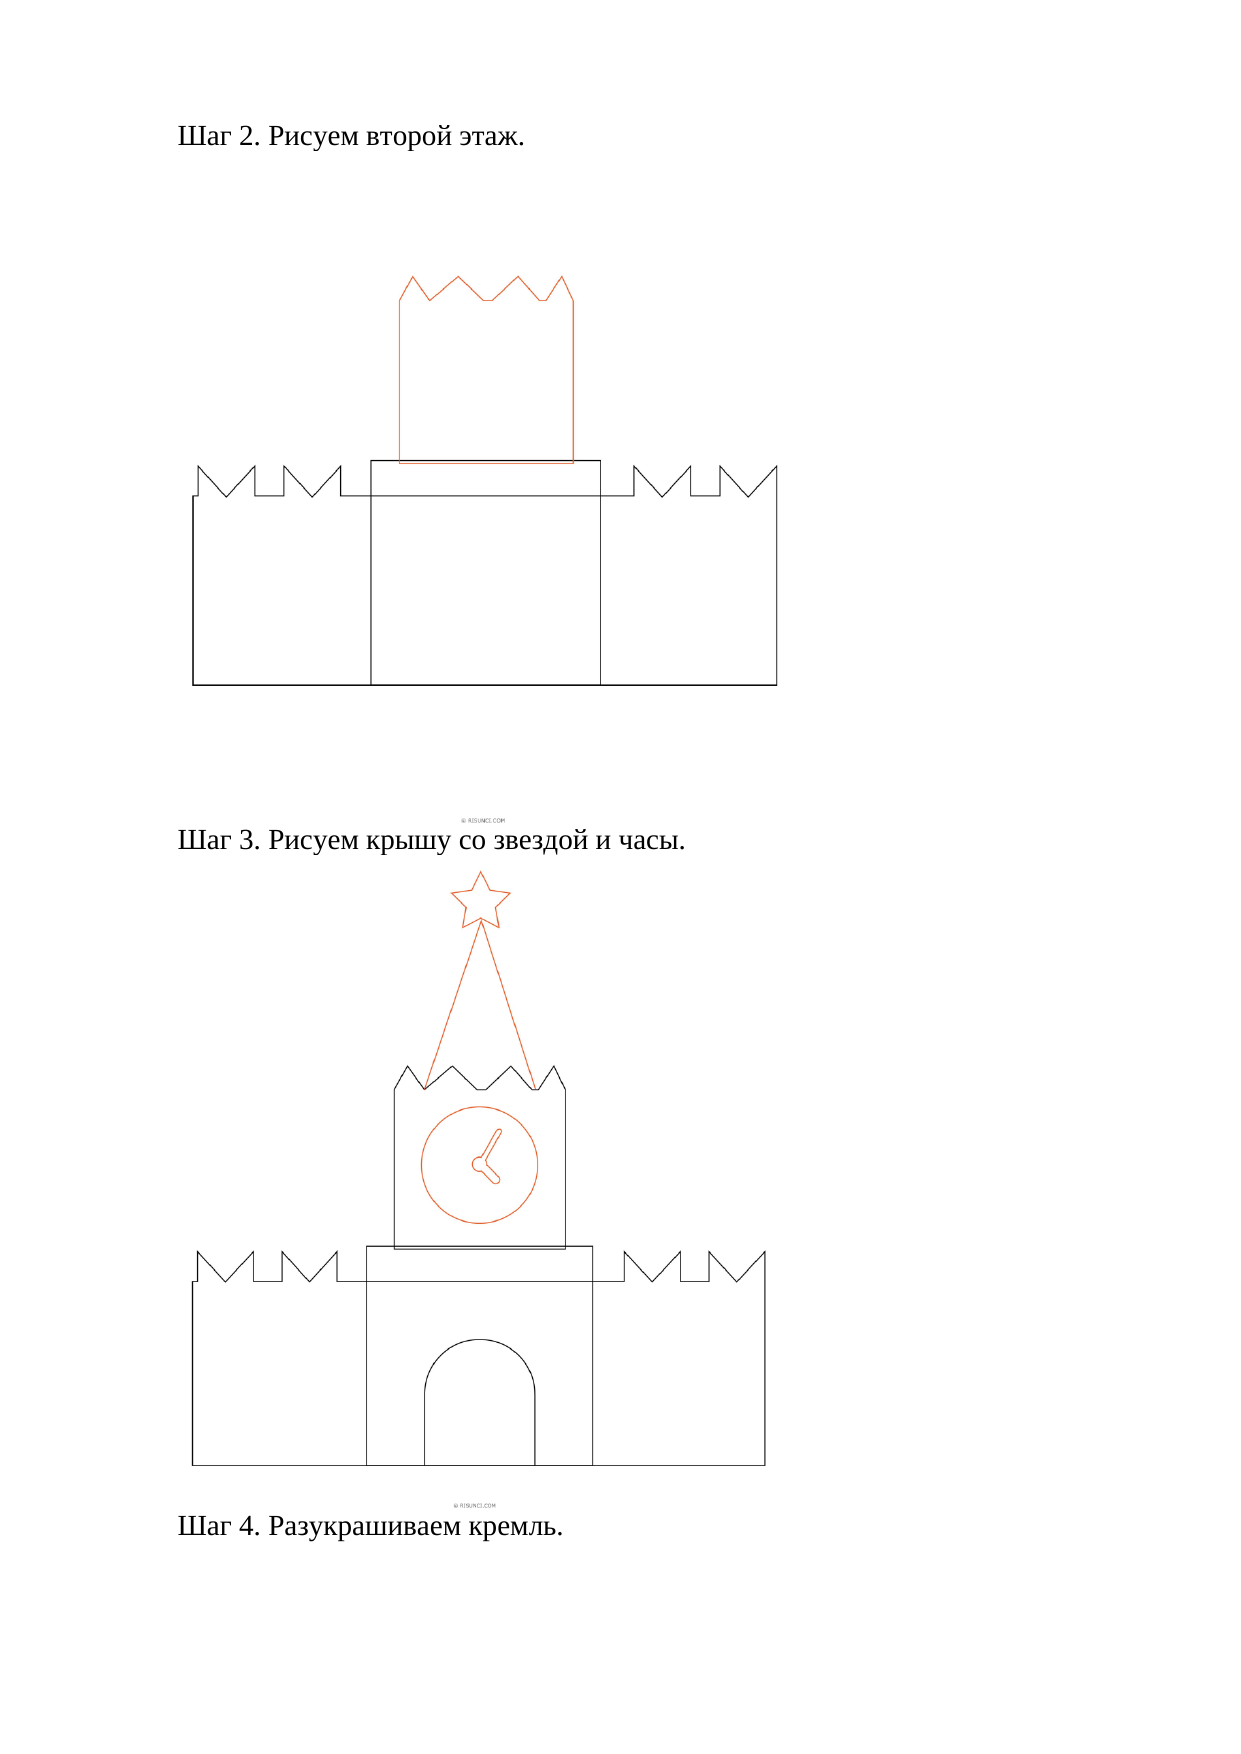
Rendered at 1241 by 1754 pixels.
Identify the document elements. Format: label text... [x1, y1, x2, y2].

text Шаг 3. Рисуем крышу со звездой и часы. [177, 822, 1152, 856]
picture [177, 855, 772, 1508]
text Шаг 4. Разукрашиваем кремль. [177, 1508, 1152, 1541]
text Шаг 2. Рисуем второй этаж. [177, 118, 1152, 152]
picture [177, 151, 789, 823]
